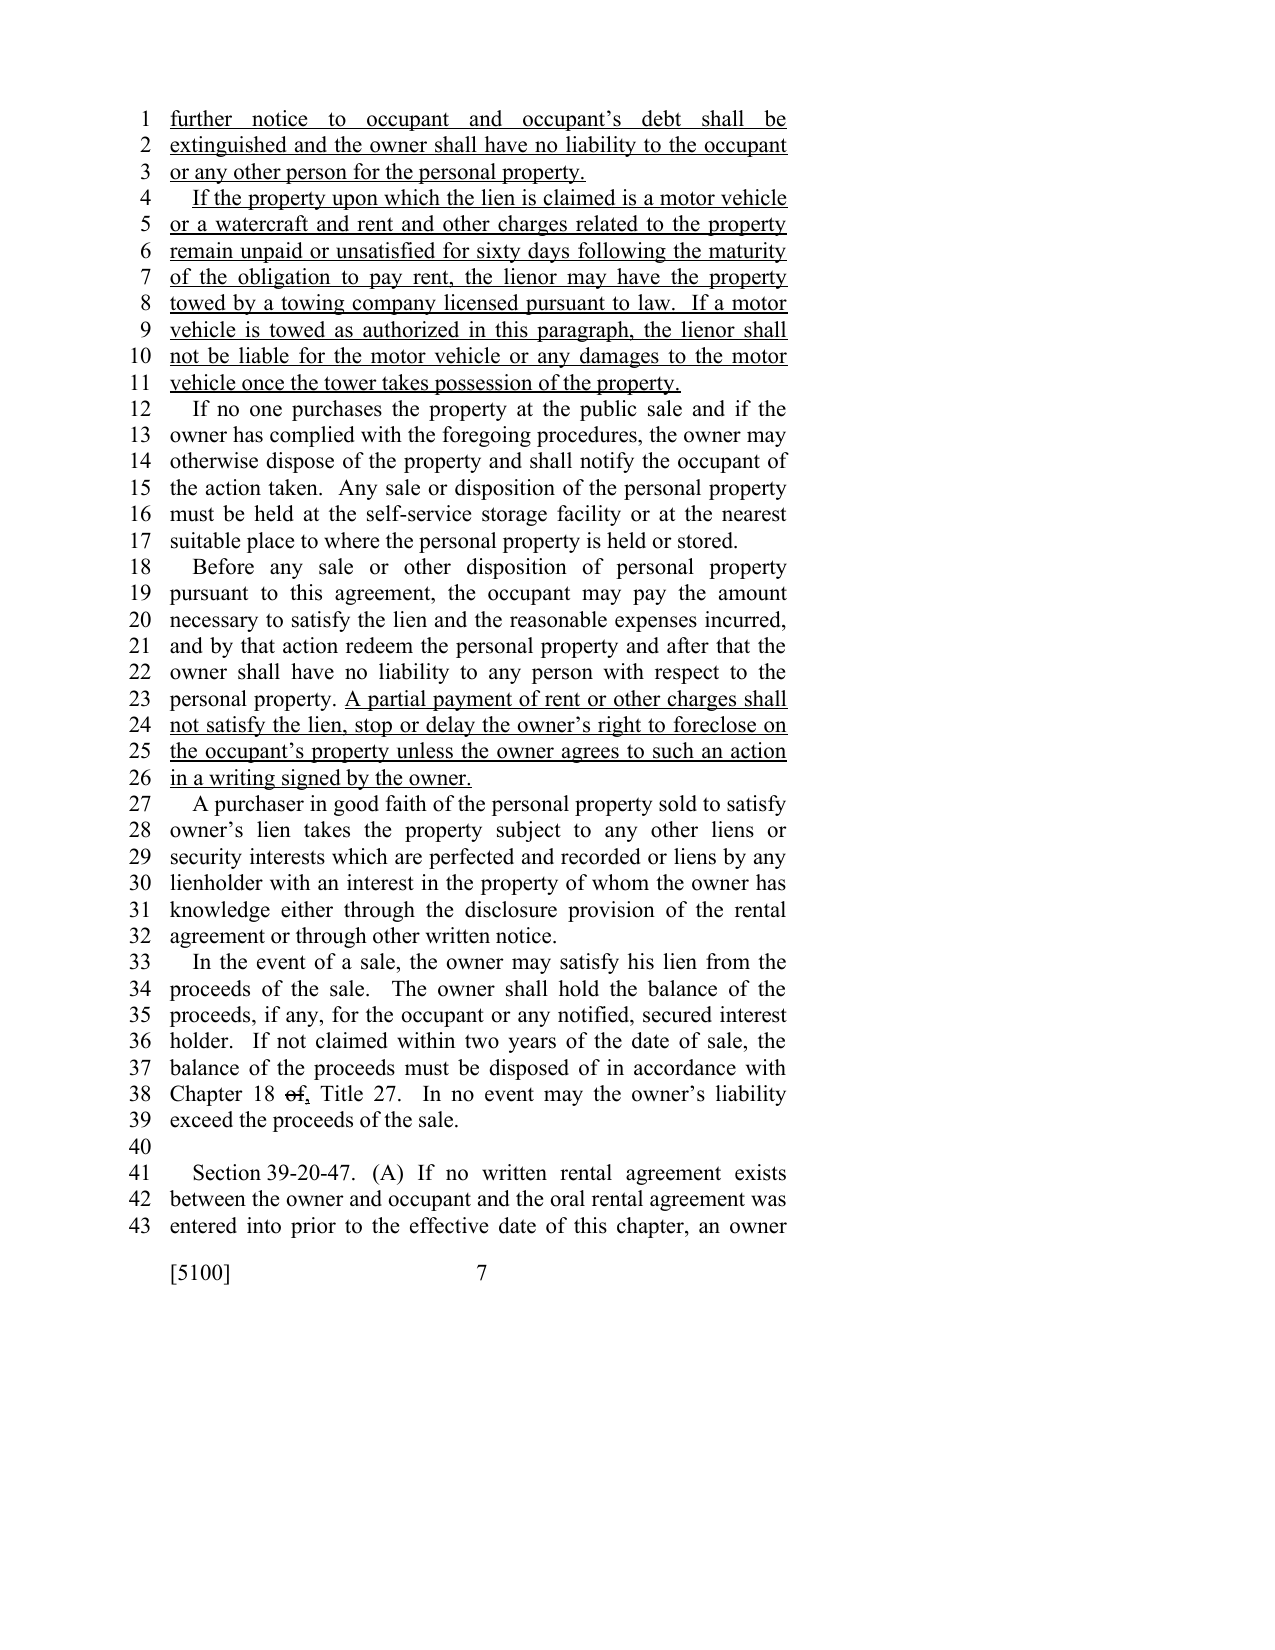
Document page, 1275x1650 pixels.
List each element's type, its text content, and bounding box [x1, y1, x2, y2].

text If no one purchases the property at the public sale and if the owner has complied with the foregoing procedures, the owner may otherwise dispose of the property and shall notify the occupant of the action taken. Any sale or disposition of the personal property must be held at the self-service storage facility or at the nearest suitable place to where the personal property is held or stored. [169, 395, 787, 553]
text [169, 1159, 787, 1238]
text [169, 105, 787, 128]
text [169, 129, 787, 154]
text In the event of a sale, the owner may satisfy his lien from the proceeds of the sale. The owner shall hold the balance of the proceeds, if any, for the occupant or any notified, secured interest holder. If not claimed within two years of the date of sale, the balance of the proceeds must be disposed of in accordance with Chapter 18 of, Title 27. In no event may the owner’s liability exceed the proceeds of the sale. [169, 948, 787, 1133]
text A purchaser in good faith of the personal property sold to satisfy owner’s lien takes the property subject to any other liens or security interests which are perfected and recorded or liens by any lienholder with an interest in the property of whom the owner has knowledge either through the disclosure provision of the rental agreement or through other written notice. [169, 790, 787, 948]
text Before any sale or other disposition of personal property pursuant to this agreement, the occupant may pay the amount necessary to satisfy the lien and the reasonable expenses incurred, and by that action redeem the personal property and after that the owner shall have no liability to any person with respect to the personal property. A partial payment of rent or other charges shall not satisfy the lien, stop or delay the owner’s right to foreclose on the occupant’s property unless the owner agrees to such an action in a writing signed by the owner. [169, 553, 787, 734]
